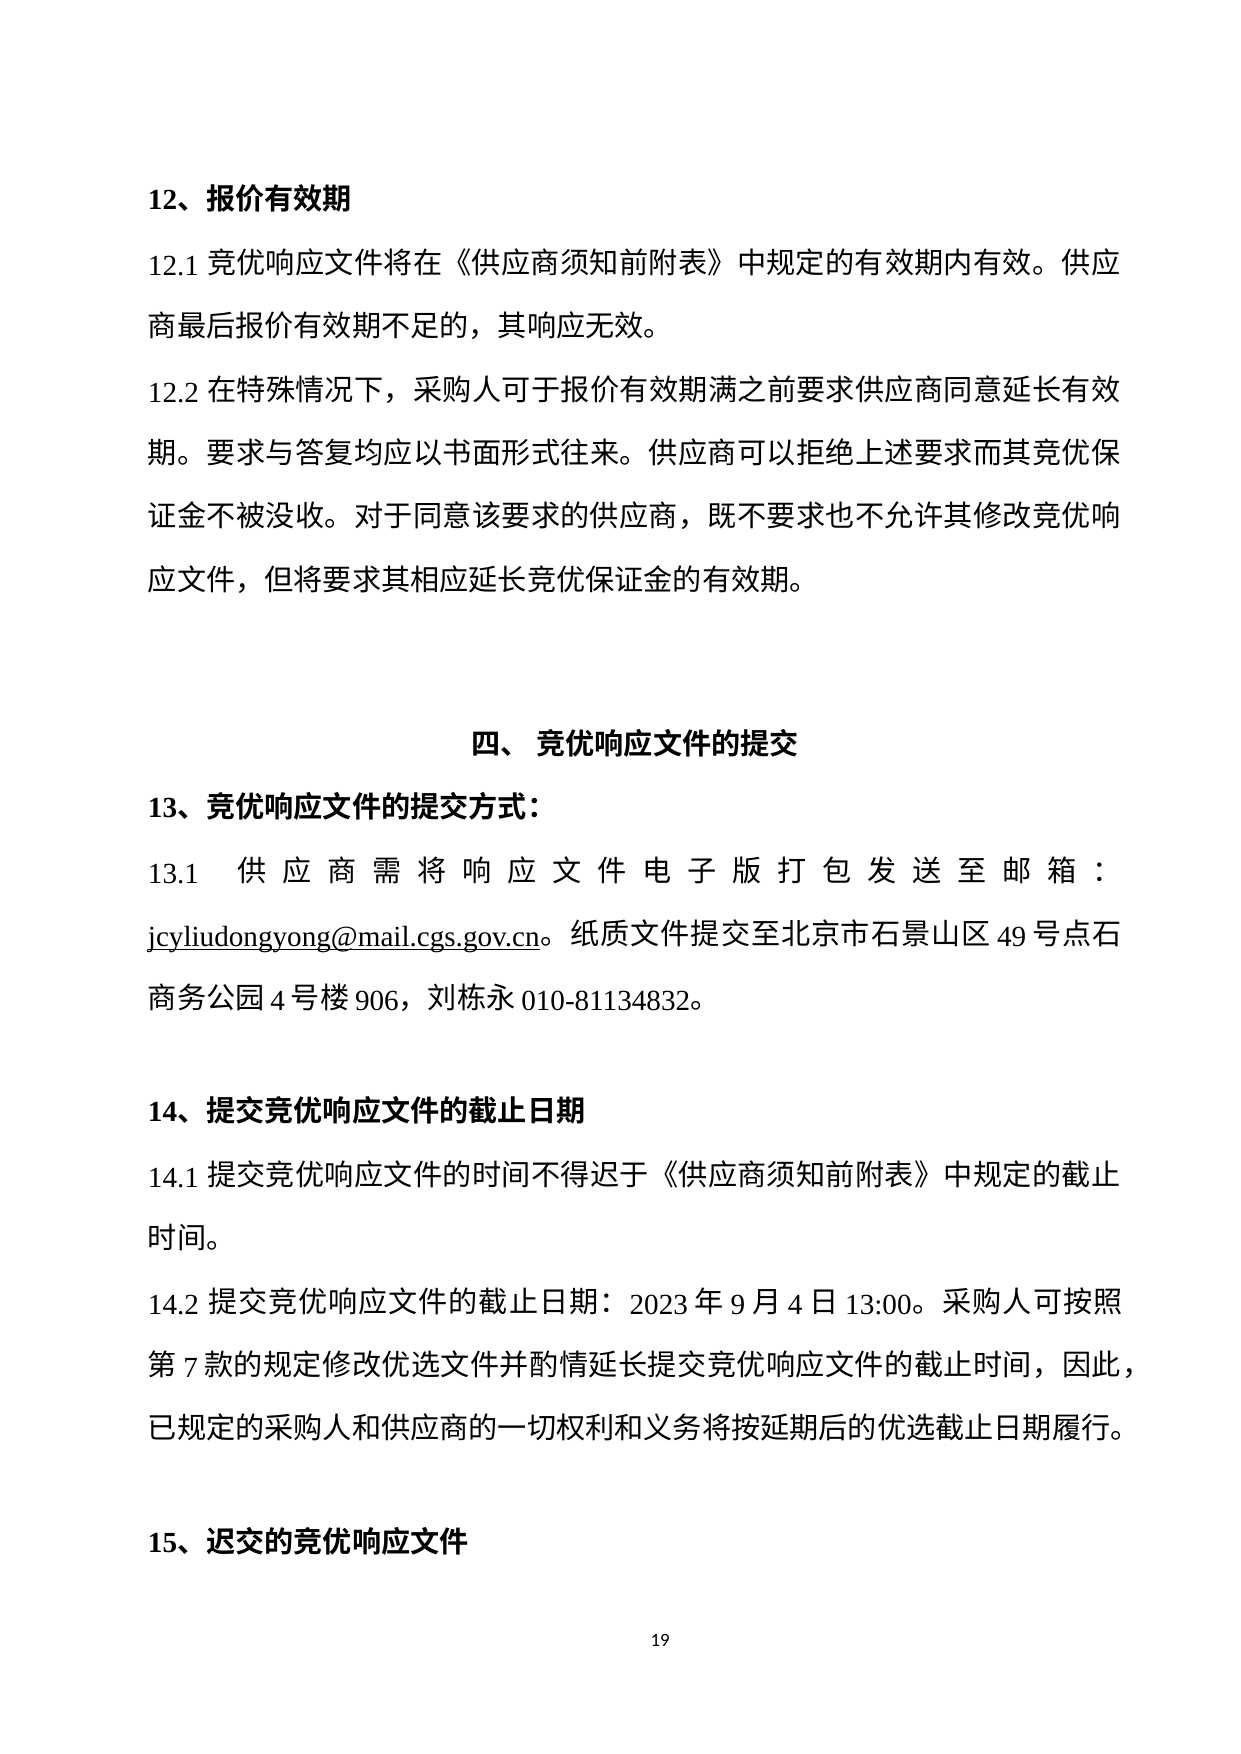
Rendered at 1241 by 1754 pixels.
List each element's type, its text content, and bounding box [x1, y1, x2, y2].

text 四、 竞优响应文件的提交 [148, 720, 1122, 763]
text 14.2 提交竞优响应文件的截止日期：2023年9月4日13:00。采购人可按照第7款的规定修改优选文件并酌情延长提交竞优响应文件的截止时间，因此，已规定的采购人和供应商的一切权利和义务将按延期后的优选截止日期履行。 [148, 1278, 1122, 1447]
text 12、报价有效期 [148, 176, 1122, 218]
text 13、竞优响应文件的提交方式： [148, 784, 1122, 826]
text 15、迟交的竞优响应文件 [148, 1519, 1122, 1561]
text 13.1 供应商需将响应文件电子版打包发送至邮箱：jcyliudongyong@mail.cgs.gov.cn。纸质文件提交至北京市石景山区49号点石商务公园4号楼906，刘栋永010-81134832。 [148, 847, 1122, 1016]
text 14、提交竞优响应文件的截止日期 [148, 1088, 1122, 1130]
text 12.2 在特殊情况下，采购人可于报价有效期满之前要求供应商同意延长有效期。要求与答复均应以书面形式往来。供应商可以拒绝上述要求而其竞优保证金不被没收。对于同意该要求的供应商，既不要求也不允许其修改竞优响应文件，但将要求其相应延长竞优保证金的有效期。 [148, 366, 1122, 599]
text 12.1 竞优响应文件将在《供应商须知前附表》中规定的有效期内有效。供应商最后报价有效期不足的，其响应无效。 [148, 239, 1122, 345]
text 14.1 提交竞优响应文件的时间不得迟于《供应商须知前附表》中规定的截止时间。 [148, 1151, 1122, 1257]
